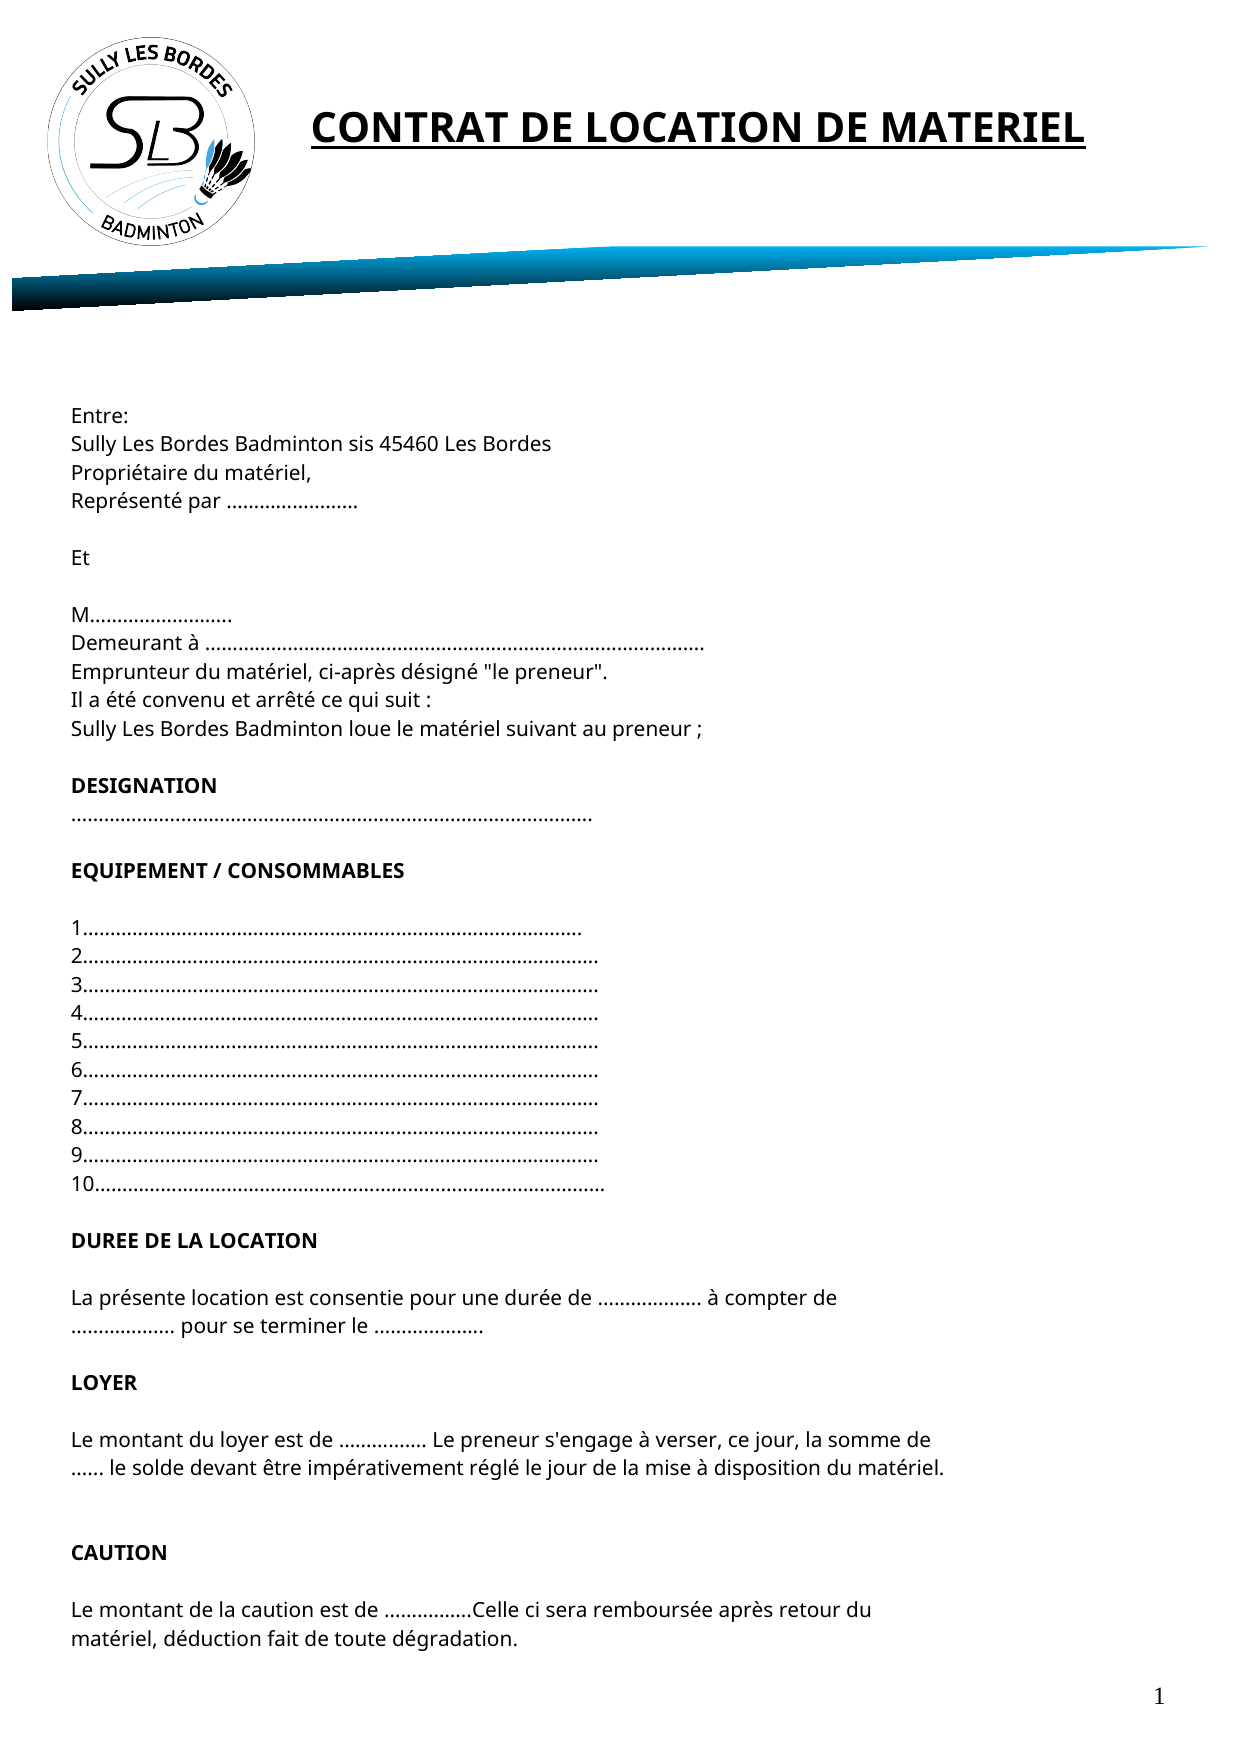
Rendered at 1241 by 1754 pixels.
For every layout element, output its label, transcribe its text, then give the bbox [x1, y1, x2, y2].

text Le montant du loyer est de ……………. Le preneur s'engage à verser, ce jour, la somme de [71, 1425, 1165, 1453]
text Le montant de la caution est de …………….Celle ci sera remboursée après retour du [71, 1595, 1165, 1624]
text 7…………………………………………………………………………………. [71, 1083, 1165, 1112]
text Emprunteur du matériel, ci-après désigné "le preneur". [71, 657, 1165, 685]
text Propriétaire du matériel, [71, 458, 1165, 486]
text Il a été convenu et arrêté ce qui suit : [71, 685, 1165, 714]
text Sully Les Bordes Badminton sis 45460 Les Bordes [71, 429, 1165, 458]
text M…………………….. [71, 600, 1165, 628]
text Représenté par …………………… [71, 486, 1165, 515]
text matériel, déduction fait de toute dégradation. [71, 1624, 1165, 1652]
text 8…………………………………………………………………………………. [71, 1112, 1165, 1140]
text Et [71, 543, 1165, 572]
text La présente location est consentie pour une durée de ………………. à compter de [71, 1283, 1165, 1311]
text DUREE DE LA LOCATION [71, 1226, 1165, 1254]
text 6…………………………………………………………………………………. [71, 1055, 1165, 1083]
text 9…………………………………………………………………………………. [71, 1140, 1165, 1169]
text ………………....………………………………………………………………. [71, 799, 1165, 828]
text 4…………………………………………………………………………………. [71, 998, 1165, 1027]
text ………………. pour se terminer le ……………….. [71, 1311, 1165, 1339]
text Entre: [71, 401, 1165, 429]
text DESIGNATION [71, 771, 1165, 799]
text 5…………………………………………………………………………………. [71, 1027, 1165, 1055]
text CAUTION [71, 1538, 1165, 1567]
picture [47, 37, 255, 246]
text Demeurant à ………………………………………………………………………………. [71, 628, 1165, 657]
text 1………………………………………………………………………………. [71, 913, 1165, 941]
text 10………………………………………………………………………………… [71, 1169, 1165, 1197]
text …... le solde devant être impérativement réglé le jour de la mise à disposition du matériel. [71, 1453, 1165, 1482]
text Sully Les Bordes Badminton loue le matériel suivant au preneur ; [71, 714, 1165, 742]
text 2…………………………………………………………………………………. [71, 941, 1165, 970]
text EQUIPEMENT / CONSOMMABLES [71, 856, 1165, 884]
text LOYER [71, 1368, 1165, 1396]
text 3…………………………………………………………………………………. [71, 970, 1165, 998]
